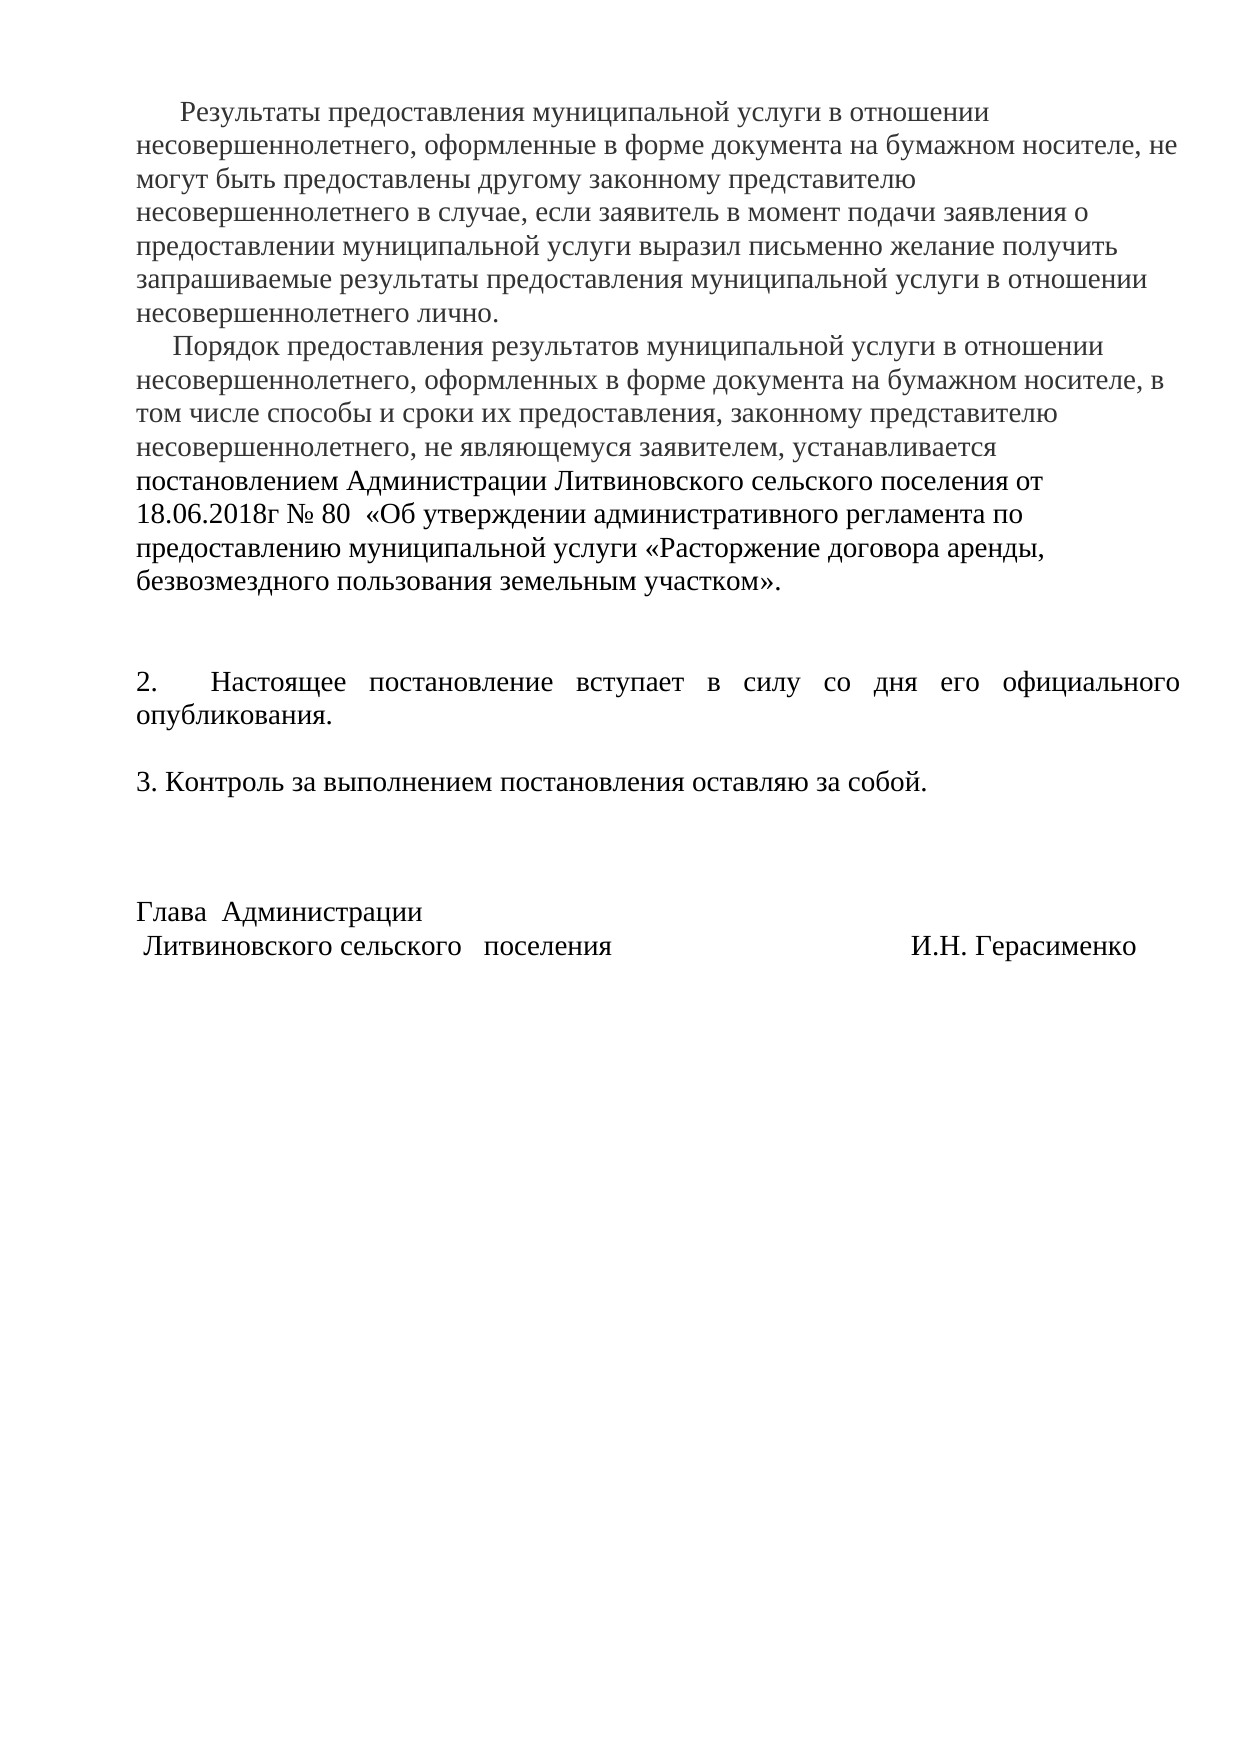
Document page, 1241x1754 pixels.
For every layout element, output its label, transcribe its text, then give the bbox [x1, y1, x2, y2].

title Глава Администрации [136, 894, 1181, 928]
text несовершеннолетнего лично. [136, 295, 1181, 328]
text 3. Контроль за выполнением постановления оставляю за собой. [136, 764, 1181, 798]
text 2. Настоящее постановление вступает в силу со дня его официального опубликования. [136, 664, 1181, 731]
text Результаты предоставления муниципальной услуги в отношении несовершеннолетнего, оформленные в форме документа на бумажном носителе, не могут быть предоставлены другому законному представителю несовершеннолетнего в случае, если заявитель в момент подачи заявления о предоставлении муниципальной услуги выразил письменно желание получить запрашиваемые результаты предоставления муниципальной услуги в отношении [136, 94, 1181, 295]
text Порядок предоставления результатов муниципальной услуги в отношении несовершеннолетнего, оформленных в форме документа на бумажном носителе, в том числе способы и сроки их предоставления, законному представителю несовершеннолетнего, не являющемуся заявителем, устанавливается постановлением Администрации Литвиновского сельского поселения от 18.06.2018г № 80 «Об утверждении административного регламента по предоставлению муниципальной услуги «Расторжение договора аренды, безвозмездного пользования земельным участком». [136, 328, 1181, 597]
title Литвиновского сельского поселения И.Н. Герасименко [136, 928, 1181, 961]
